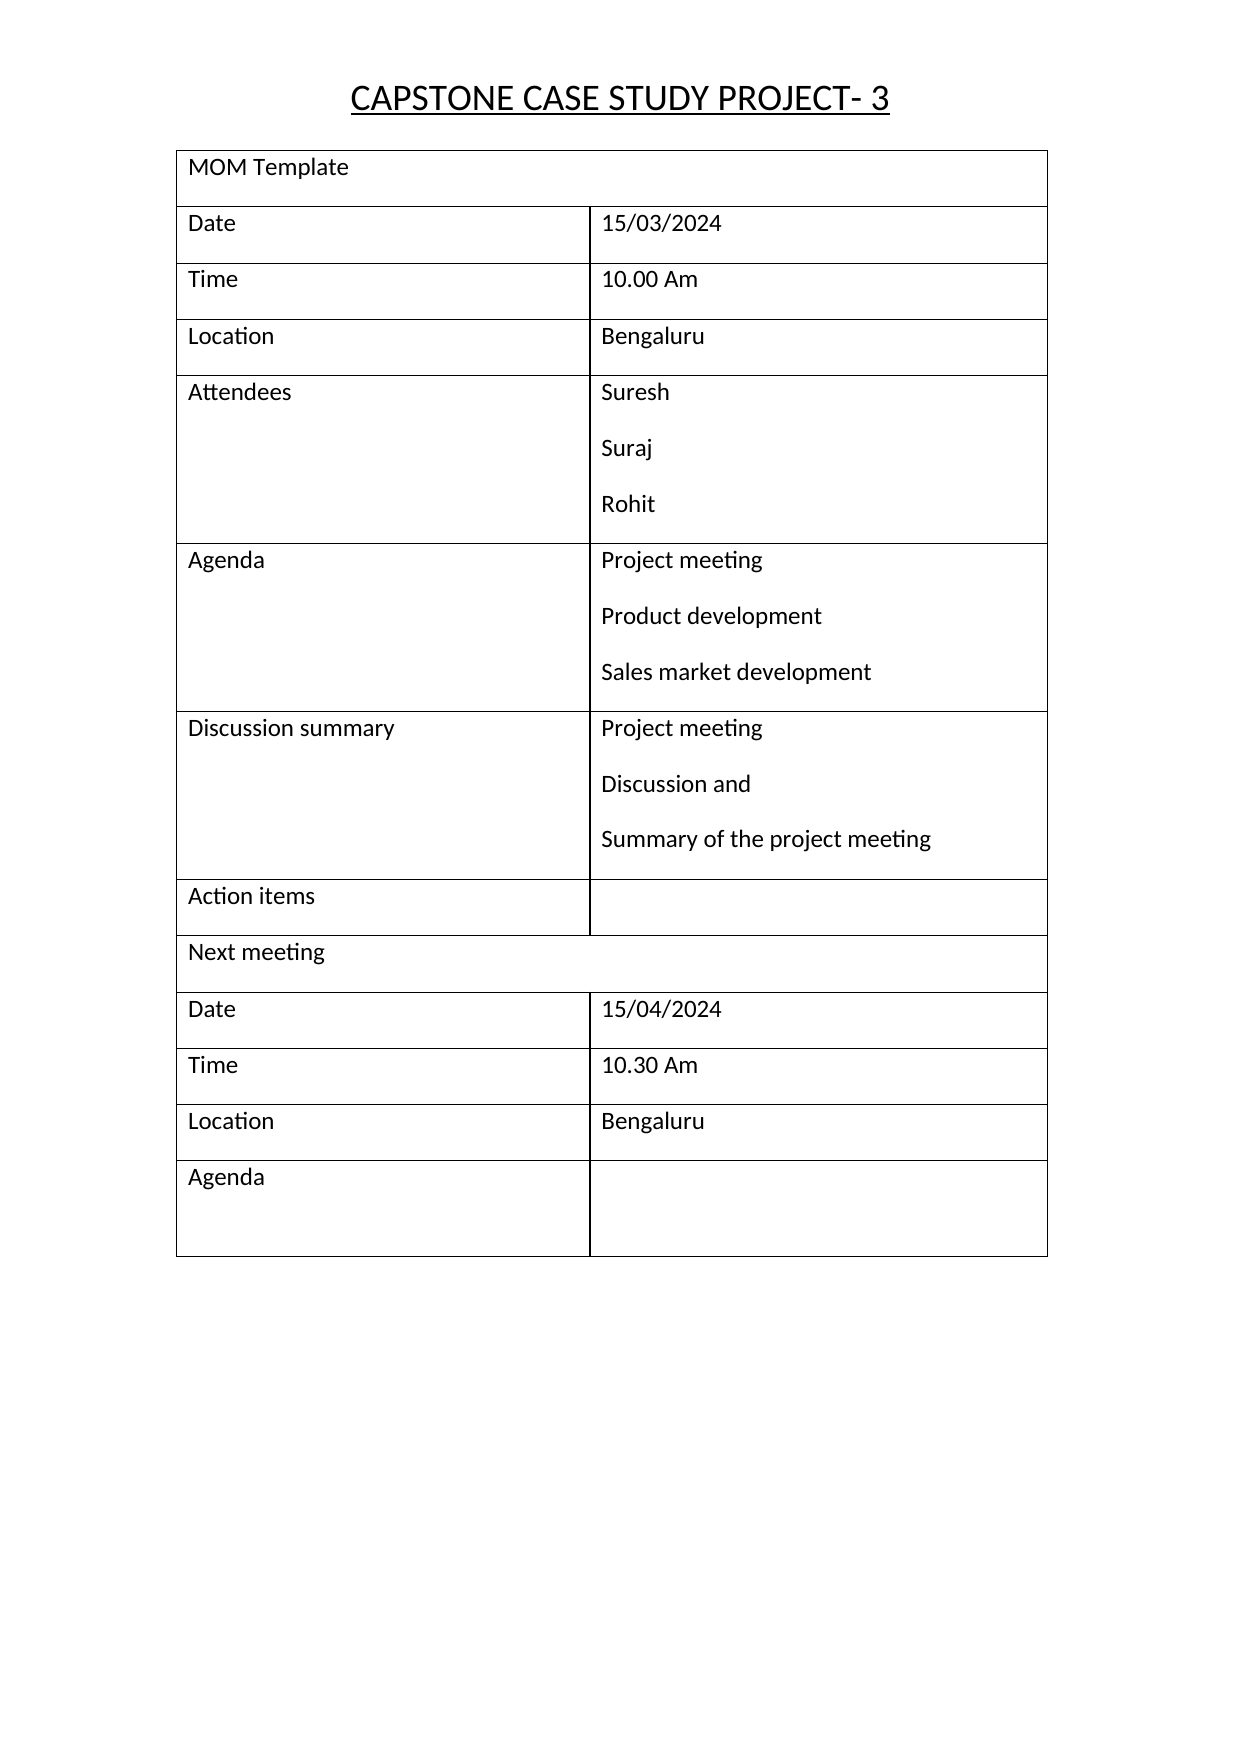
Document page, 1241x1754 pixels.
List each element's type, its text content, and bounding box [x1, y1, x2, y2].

table_cell 15/03/2024 [591, 207, 1047, 262]
table_cell [591, 1161, 1047, 1256]
table_cell Project meeting Discussion and Summary of the project meeting [591, 712, 1047, 879]
table_cell 10.00 Am [591, 264, 1047, 319]
table_cell 15/04/2024 [591, 993, 1047, 1048]
table_cell Project meeting Product development Sales market development [591, 544, 1047, 711]
table_cell Time [177, 1049, 589, 1104]
table_cell Agenda [177, 544, 589, 711]
table_cell Bengaluru [591, 1105, 1047, 1160]
table_cell Bengaluru [591, 320, 1047, 375]
table_cell Attendees [177, 376, 589, 543]
table_cell Discussion summary [177, 712, 589, 879]
table_cell [591, 880, 1047, 935]
table_cell Action items [177, 880, 589, 935]
table_cell Next meeting [177, 936, 1047, 992]
table_header MOM Template [177, 151, 1047, 206]
table_cell 10.30 Am [591, 1049, 1047, 1104]
table_cell Suresh Suraj Rohit [591, 376, 1047, 543]
table_cell Agenda [177, 1161, 589, 1256]
table_cell Date [177, 207, 589, 262]
table_cell Location [177, 320, 589, 375]
table_cell Date [177, 993, 589, 1048]
table_cell Location [177, 1105, 589, 1160]
table_cell Time [177, 264, 589, 319]
